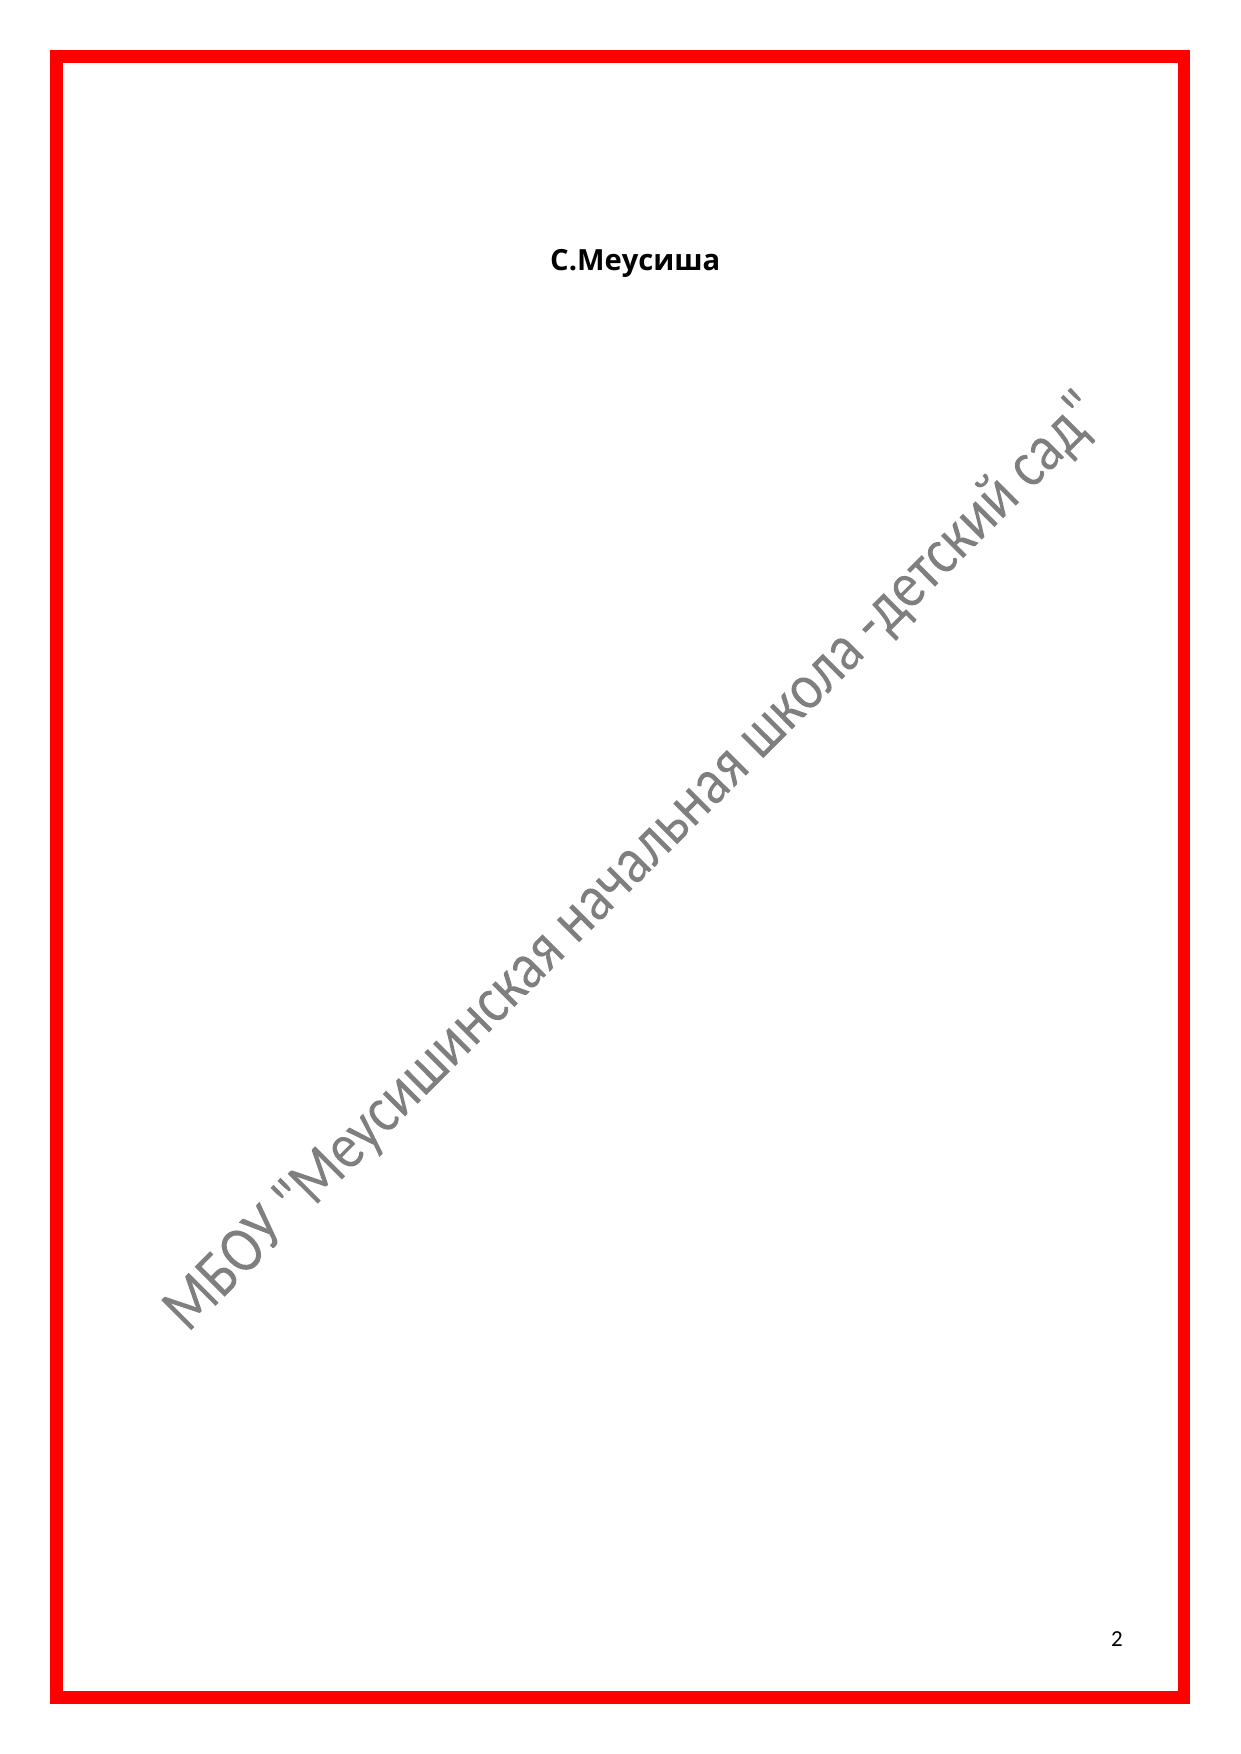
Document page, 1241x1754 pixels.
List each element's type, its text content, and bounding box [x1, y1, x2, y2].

subtitle С.Меусиша [148, 239, 1122, 279]
